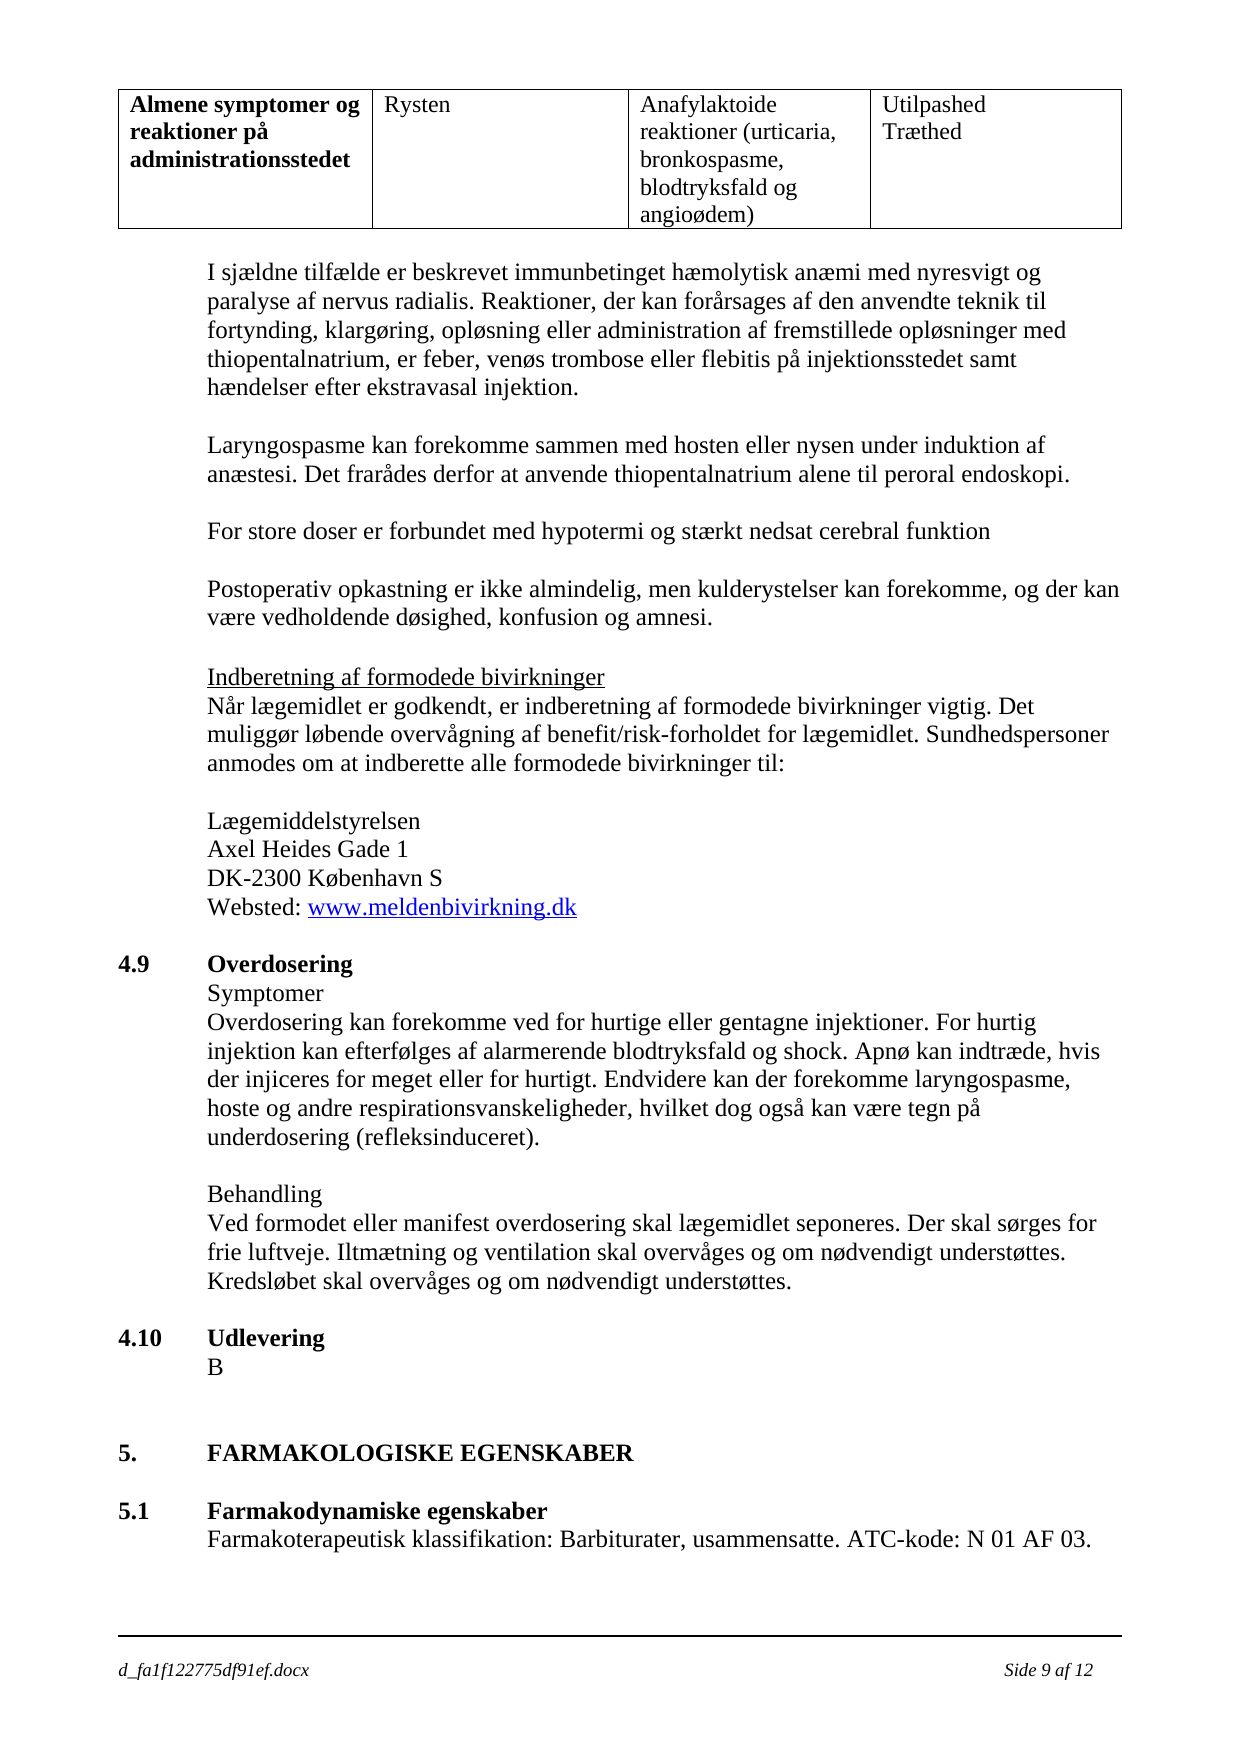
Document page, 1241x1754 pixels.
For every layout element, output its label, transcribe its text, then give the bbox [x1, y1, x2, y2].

table_cell Almene symptomer og reaktioner på administrationsstedet [119, 90, 372, 228]
table_cell Rysten [373, 90, 628, 228]
text 5.1 Farmakodynamiske egenskaber [118, 1496, 1122, 1524]
text DK-2300 København S [207, 863, 1122, 892]
text Behandling [207, 1179, 1122, 1208]
text Postoperativ opkastning er ikke almindelig, men kulderystelser kan forekomme, og der kan være vedholdende døsighed, konfusion og amnesi. [207, 574, 1122, 633]
text Websted: www.meldenbivirkning.dk [207, 892, 1122, 921]
text Farmakoterapeutisk klassifikation: Barbiturater, usammensatte. ATC-kode: N 01 AF 03. [207, 1524, 1122, 1553]
text Axel Heides Gade 1 [207, 834, 1122, 863]
text Når lægemidlet er godkendt, er indberetning af formodede bivirkninger vigtig. Det muliggør løbende overvågning af benefit/risk-forholdet for lægemidlet. Sundhedspersoner anmodes om at indberette alle formodede bivirkninger til: [207, 691, 1122, 777]
text 5. FARMAKOLOGISKE EGENSKABER [118, 1438, 1122, 1467]
text Laryngospasme kan forekomme sammen med hosten eller nysen under induktion af anæstesi. Det frarådes derfor at anvende thiopentalnatrium alene til peroral endoskopi. [207, 430, 1122, 487]
text B [118, 1352, 1122, 1381]
text Ved formodet eller manifest overdosering skal lægemidlet seponeres. Der skal sørges for frie luftveje. Iltmætning og ventilation skal overvåges og om nødvendigt understøttes. Kredsløbet skal overvåges og om nødvendigt understøttes. [207, 1208, 1122, 1294]
text Indberetning af formodede bivirkninger [207, 662, 1122, 691]
text 4.9 Overdosering [118, 949, 1122, 978]
text For store doser er forbundet med hypotermi og stærkt nedsat cerebral funktion [207, 516, 1122, 545]
text 4.10 Udlevering [118, 1323, 1122, 1352]
text Symptomer [207, 978, 1122, 1007]
text I sjældne tilfælde er beskrevet immunbetinget hæmolytisk anæmi med nyresvigt og paralyse af nervus radialis. Reaktioner, der kan forårsages af den anvendte teknik til fortynding, klargøring, opløsning eller administration af fremstillede opløsninger med thiopentalnatrium, er feber, venøs trombose eller flebitis på injektionsstedet samt hændelser efter ekstravasal injektion. [207, 257, 1122, 401]
table_cell Utilpashed Træthed [871, 90, 1121, 228]
text Overdosering kan forekomme ved for hurtige eller gentagne injektioner. For hurtig injektion kan efterfølges af alarmerende blodtryksfald og shock. Apnø kan indtræde, hvis der injiceres for meget eller for hurtigt. Endvidere kan der forekomme laryngospasme, hoste og andre respirationsvanskeligheder, hvilket dog også kan være tegn på underdosering (refleksinduceret). [207, 1007, 1122, 1151]
text Lægemiddelstyrelsen [207, 806, 1122, 834]
table_cell Anafylaktoide reaktioner (urticaria, bronkospasme, blodtryksfald og angioødem) [629, 90, 870, 228]
